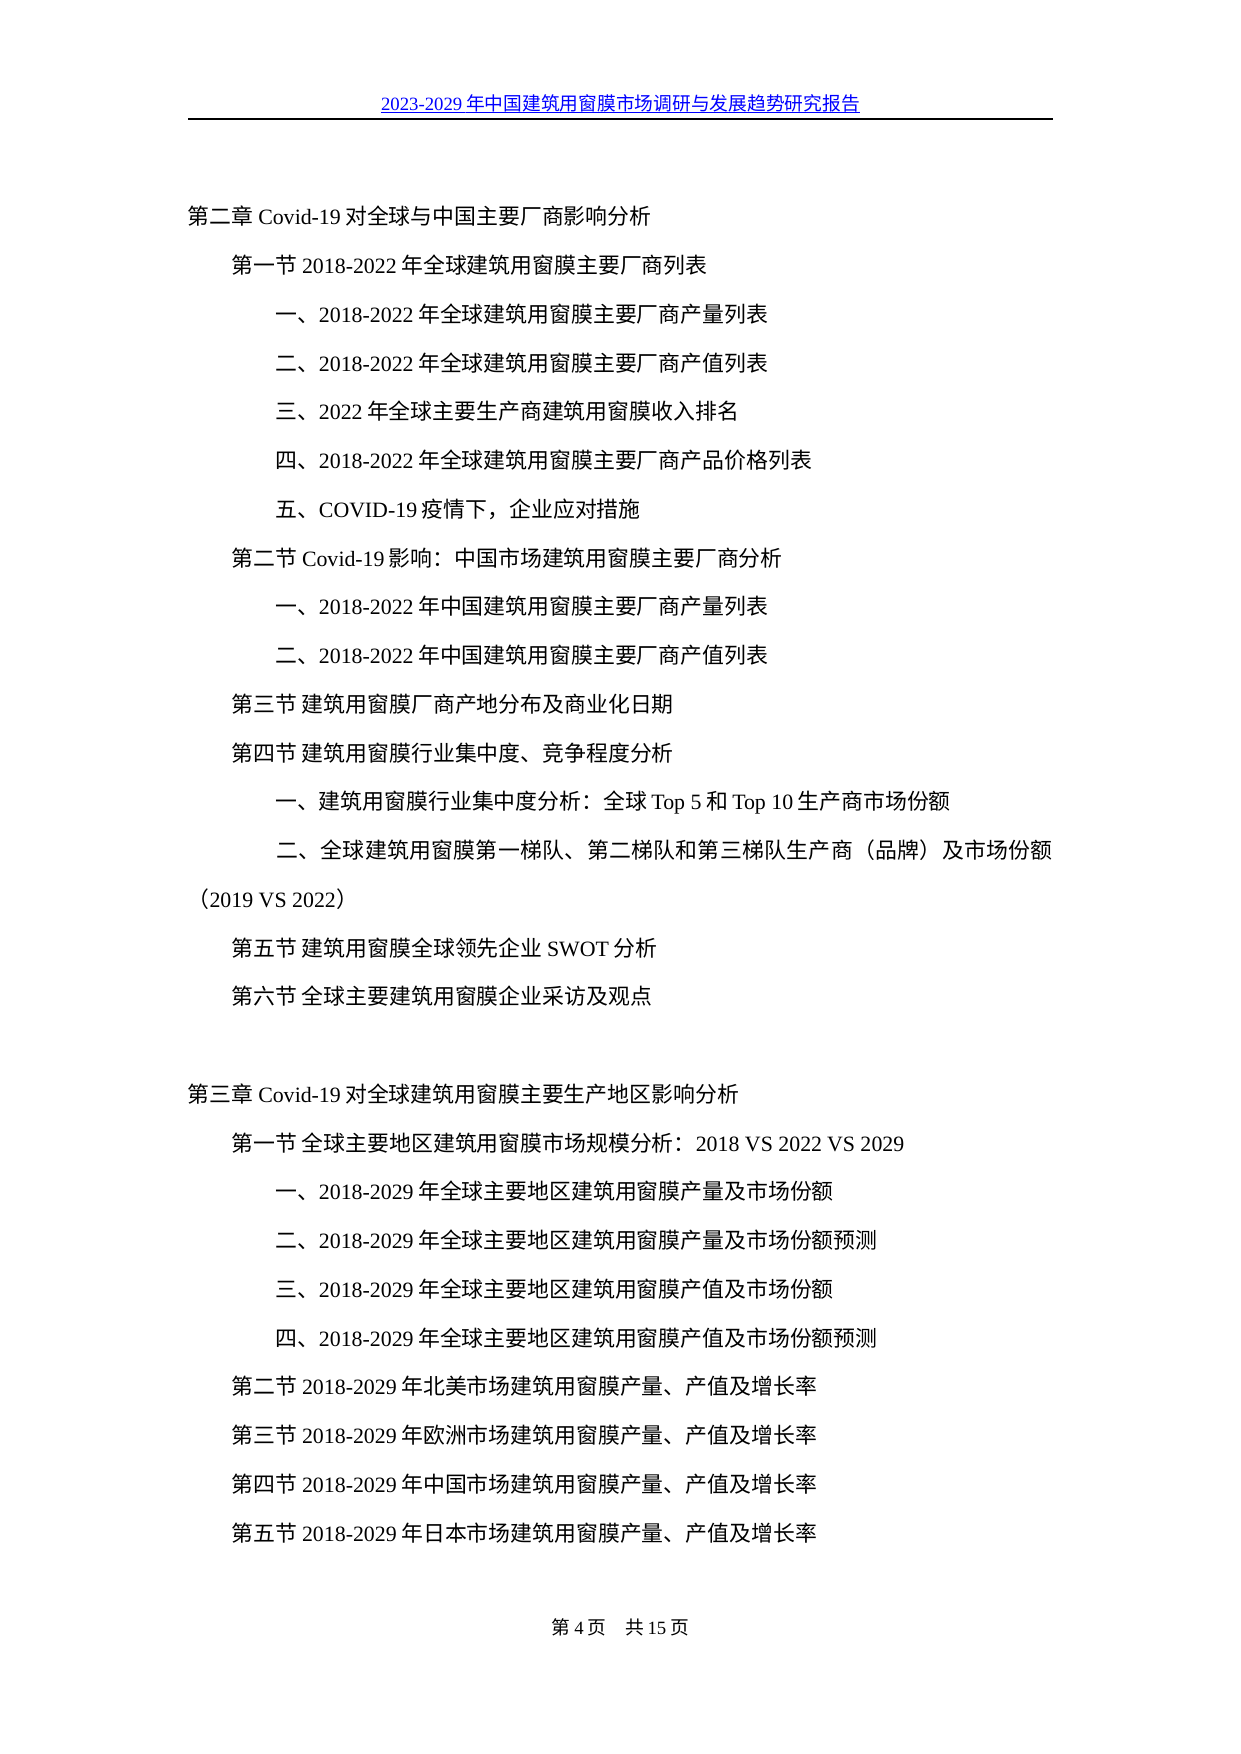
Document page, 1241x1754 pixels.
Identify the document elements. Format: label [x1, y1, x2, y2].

text [187, 150, 1053, 1548]
